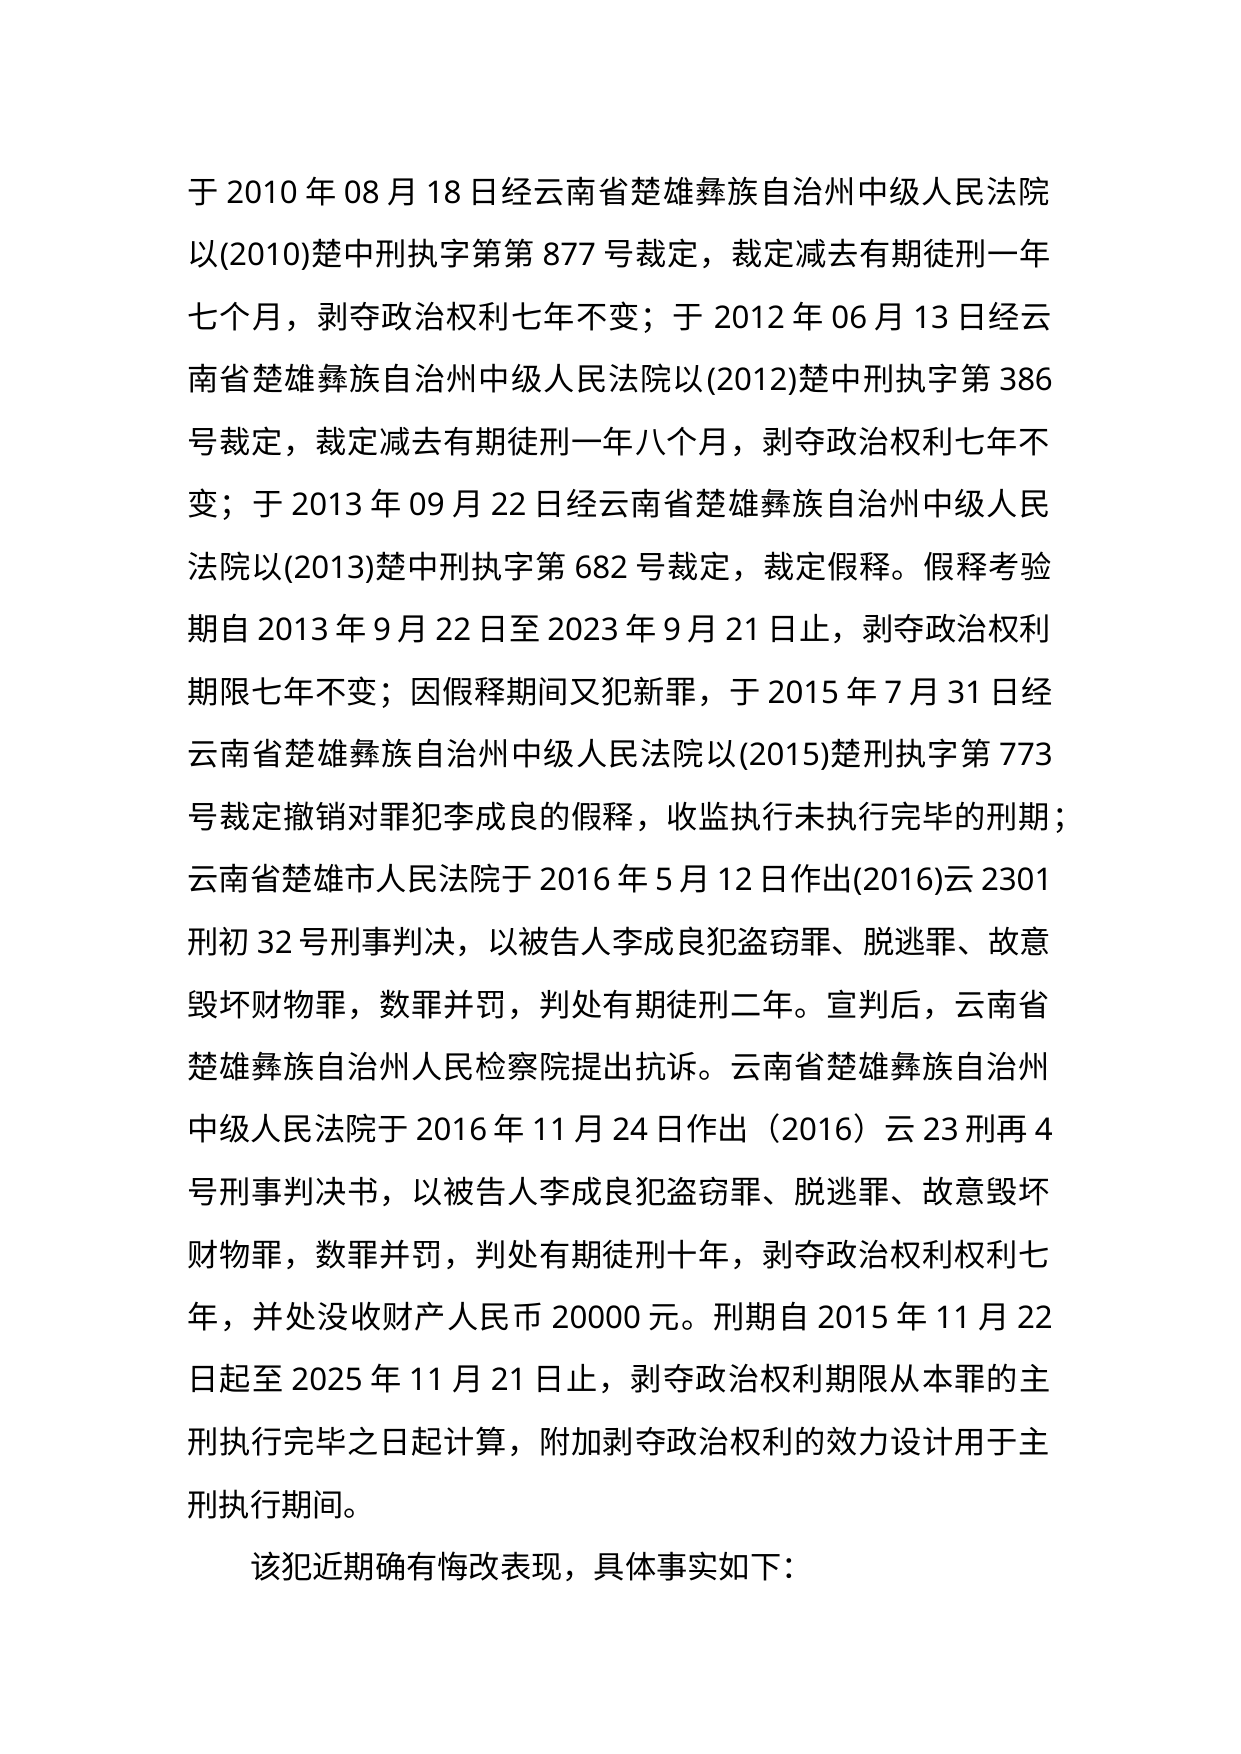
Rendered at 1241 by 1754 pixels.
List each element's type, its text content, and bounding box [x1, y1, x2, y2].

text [187, 150, 1053, 1525]
text 该犯近期确有悔改表现，具体事实如下： [187, 1525, 1053, 1587]
